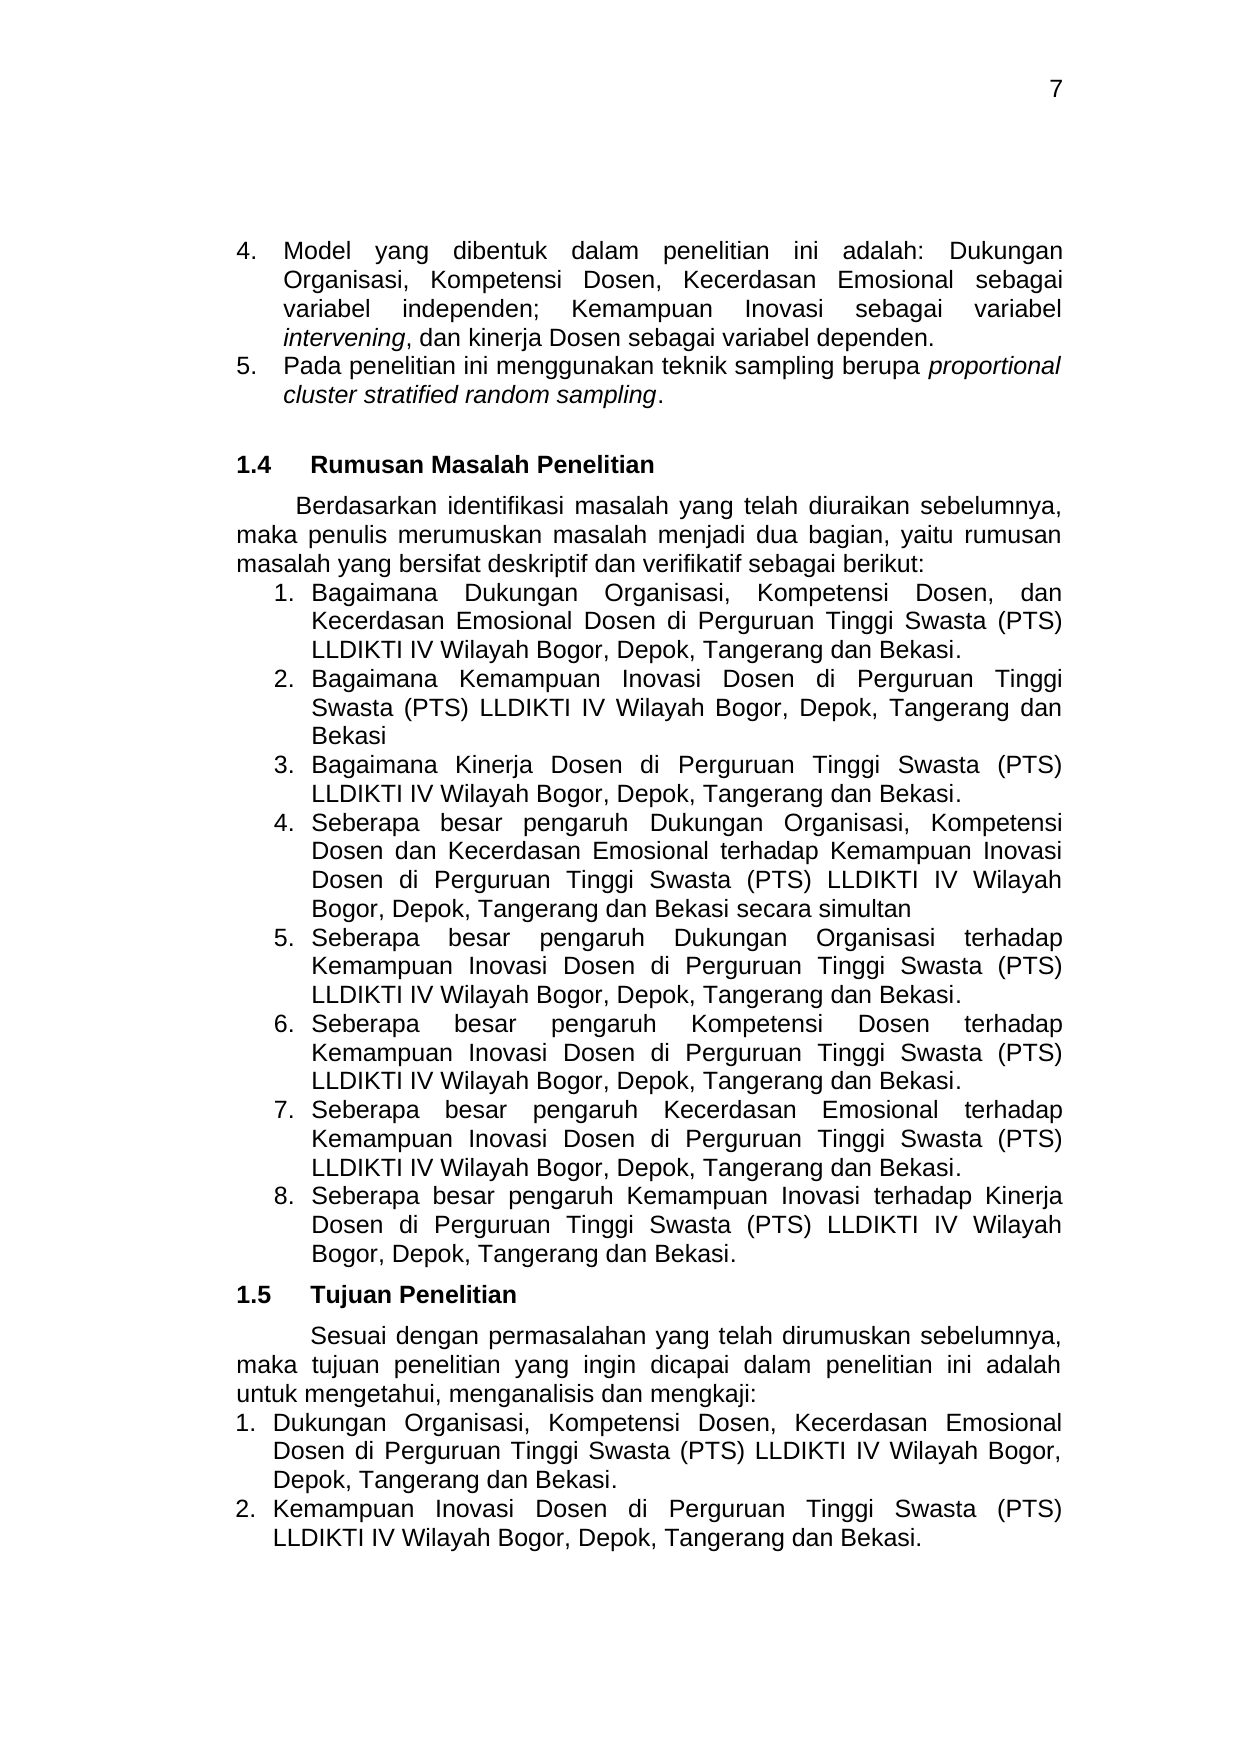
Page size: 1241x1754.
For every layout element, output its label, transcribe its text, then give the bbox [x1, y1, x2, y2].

list 5. Pada penelitian ini menggunakan teknik sampling berupa proportional cluster stratified random sampling. [236, 351, 1063, 409]
list Seberapa besar pengaruh Kompetensi Dosen terhadap Kemampuan Inovasi Dosen di Perguruan Tinggi Swasta (PTS) LLDIKTI IV Wilayah Bogor, Depok, Tangerang dan Bekasi. [274, 1009, 1063, 1095]
list Dukungan Organisasi, Kompetensi Dosen, Kecerdasan Emosional Dosen di Perguruan Tinggi Swasta (PTS) LLDIKTI IV Wilayah Bogor, Depok, Tangerang dan Bekasi. [235, 1407, 1063, 1494]
list 4. Model yang dibentuk dalam penelitian ini adalah: Dukungan Organisasi, Kompetensi Dosen, Kecerdasan Emosional sebagai variabel independen; Kemampuan Inovasi sebagai variabel intervening, dan kinerja Dosen sebagai variabel dependen. [236, 236, 1063, 351]
list Seberapa besar pengaruh Dukungan Organisasi, Kompetensi Dosen dan Kecerdasan Emosional terhadap Kemampuan Inovasi Dosen di Perguruan Tinggi Swasta (PTS) LLDIKTI IV Wilayah Bogor, Depok, Tangerang dan Bekasi secara simultan [274, 807, 1063, 922]
subtitle Tujuan Penelitian [236, 1280, 1063, 1309]
subtitle Rumusan Masalah Penelitian [236, 450, 1063, 479]
list Seberapa besar pengaruh Kecerdasan Emosional terhadap Kemampuan Inovasi Dosen di Perguruan Tinggi Swasta (PTS) LLDIKTI IV Wilayah Bogor, Depok, Tangerang dan Bekasi. [274, 1095, 1063, 1181]
list Seberapa besar pengaruh Dukungan Organisasi terhadap Kemampuan Inovasi Dosen di Perguruan Tinggi Swasta (PTS) LLDIKTI IV Wilayah Bogor, Depok, Tangerang dan Bekasi. [274, 922, 1063, 1009]
list Bagaimana Kemampuan Inovasi Dosen di Perguruan Tinggi Swasta (PTS) LLDIKTI IV Wilayah Bogor, Depok, Tangerang dan Bekasi [274, 664, 1063, 750]
list Sesuai dengan permasalahan yang telah dirumuskan sebelumnya, maka tujuan penelitian yang ingin dicapai dalam penelitian ini adalah untuk mengetahui, menganalisis dan mengkaji: [236, 1321, 1063, 1407]
list Kemampuan Inovasi Dosen di Perguruan Tinggi Swasta (PTS) LLDIKTI IV Wilayah Bogor, Depok, Tangerang dan Bekasi. [235, 1494, 1063, 1551]
list Berdasarkan identifikasi masalah yang telah diuraikan sebelumnya, maka penulis merumuskan masalah menjadi dua bagian, yaitu rumusan masalah yang bersifat deskriptif dan verifikatif sebagai berikut: [236, 491, 1063, 577]
list Bagaimana Kinerja Dosen di Perguruan Tinggi Swasta (PTS) LLDIKTI IV Wilayah Bogor, Depok, Tangerang dan Bekasi. [274, 750, 1063, 807]
list Seberapa besar pengaruh Kemampuan Inovasi terhadap Kinerja Dosen di Perguruan Tinggi Swasta (PTS) LLDIKTI IV Wilayah Bogor, Depok, Tangerang dan Bekasi. [274, 1181, 1063, 1267]
list Bagaimana Dukungan Organisasi, Kompetensi Dosen, dan Kecerdasan Emosional Dosen di Perguruan Tinggi Swasta (PTS) LLDIKTI IV Wilayah Bogor, Depok, Tangerang dan Bekasi. [274, 577, 1063, 664]
